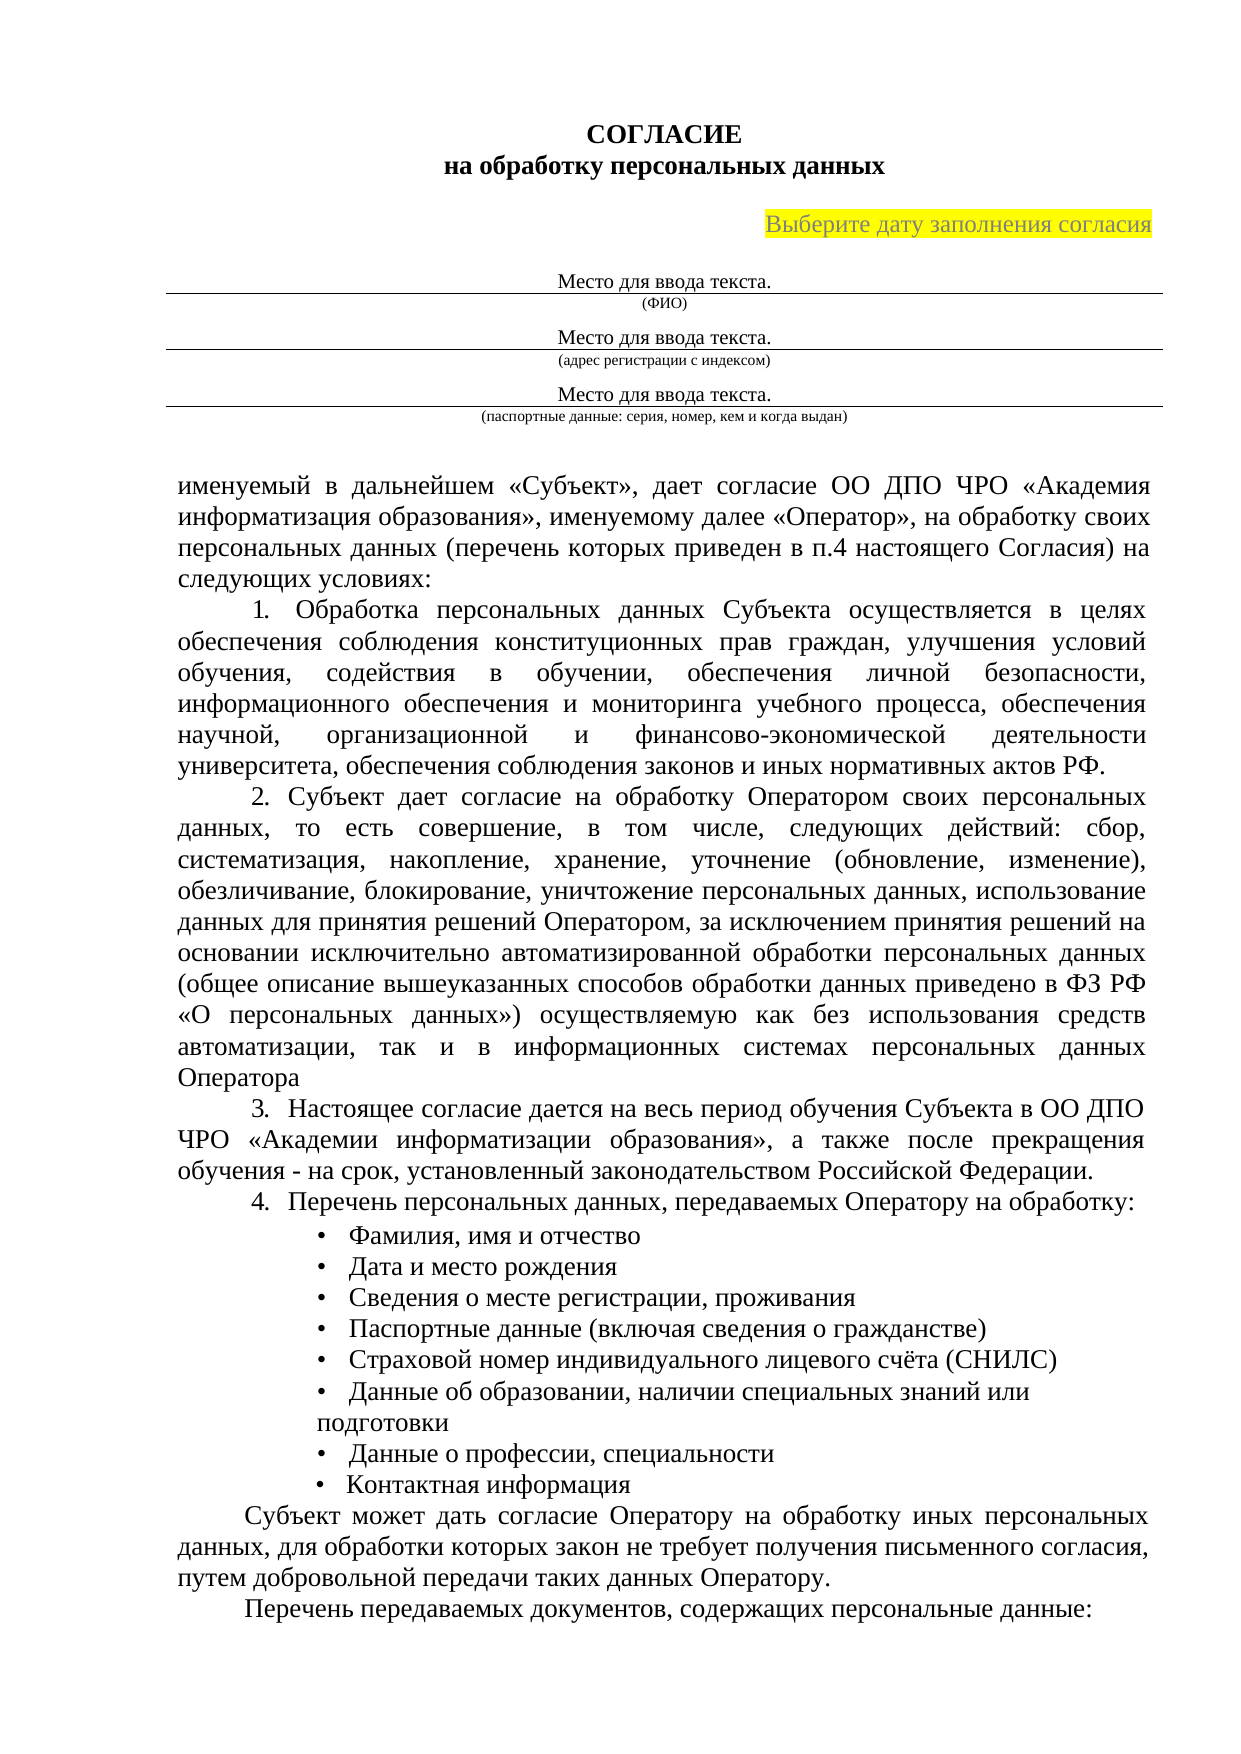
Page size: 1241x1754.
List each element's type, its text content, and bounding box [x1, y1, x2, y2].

list Фамилия, имя и отчество [317, 1219, 1152, 1250]
list Страховой номер индивидуального лицевого счёта (СНИЛС) [317, 1343, 1152, 1374]
list Дата и место рождения [317, 1250, 1152, 1281]
text именуемый в дальнейшем «Субъект», дает согласие ОО ДПО ЧРО «Академия информатизация образования», именуемому далее «Оператор», на обработку своих персональных данных (перечень которых приведен в п.4 настоящего Согласия) на следующих условиях: [177, 469, 1152, 593]
list Паспортные данные (включая сведения о гражданстве) [317, 1312, 1152, 1343]
table_cell (паспортные данные: серия, номер, кем и когда выдан) [166, 407, 1163, 438]
table_cell (ФИО) [166, 294, 1163, 325]
list Данные о профессии, специальности [317, 1437, 1152, 1468]
text на обработку персональных данных [177, 149, 1151, 180]
list Субъект дает согласие на обработку Оператором своих персональных данных, то есть совершение, в том числе, следующих действий: сбор, систематизация, накопление, хранение, уточнение (обновление, изменение), обезличивание, блокирование, уничтожение персональных данных, использование данных для принятия решений Оператором, за исключением принятия решений на основании исключительно автоматизированной обработки персональных данных (общее описание вышеуказанных способов обработки данных приведено в ФЗ РФ «О персональных данных») осуществляемую как без использования средств автоматизации, так и в информационных системах персональных данных Оператора [177, 780, 1147, 1092]
list Данные об образовании, наличии специальных знаний или подготовки [317, 1374, 1152, 1437]
list Контактная информация [315, 1468, 1152, 1499]
table_cell (адрес регистрации с индексом) [166, 350, 1163, 382]
text Перечень передаваемых документов, содержащих персональные данные: [177, 1593, 1150, 1624]
text СОГЛАСИЕ [177, 118, 1151, 149]
list Настоящее согласие дается на весь период обучения Субъекта в ОО ДПО ЧРО «Академии информатизации образования», а также после прекращения обучения - на срок, установленный законодательством Российской Федерации. [177, 1092, 1146, 1185]
list Перечень персональных данных, передаваемых Оператору на обработку: [251, 1185, 1152, 1216]
text Субъект может дать согласие Оператору на обработку иных персональных данных, для обработки которых закон не требует получения письменного согласия, путем добровольной передачи таких данных Оператору. [177, 1499, 1150, 1593]
text 1. Обработка персональных данных Субъекта осуществляется в целях обеспечения соблюдения конституционных прав граждан, улучшения условий обучения, содействия в обучении, обеспечения личной безопасности, информационного обеспечения и мониторинга учебного процесса, обеспечения научной, организационной и финансово-экономической деятельности университета, обеспечения соблюдения законов и иных нормативных актов РФ. [177, 593, 1147, 780]
list Сведения о месте регистрации, проживания [317, 1281, 1152, 1312]
